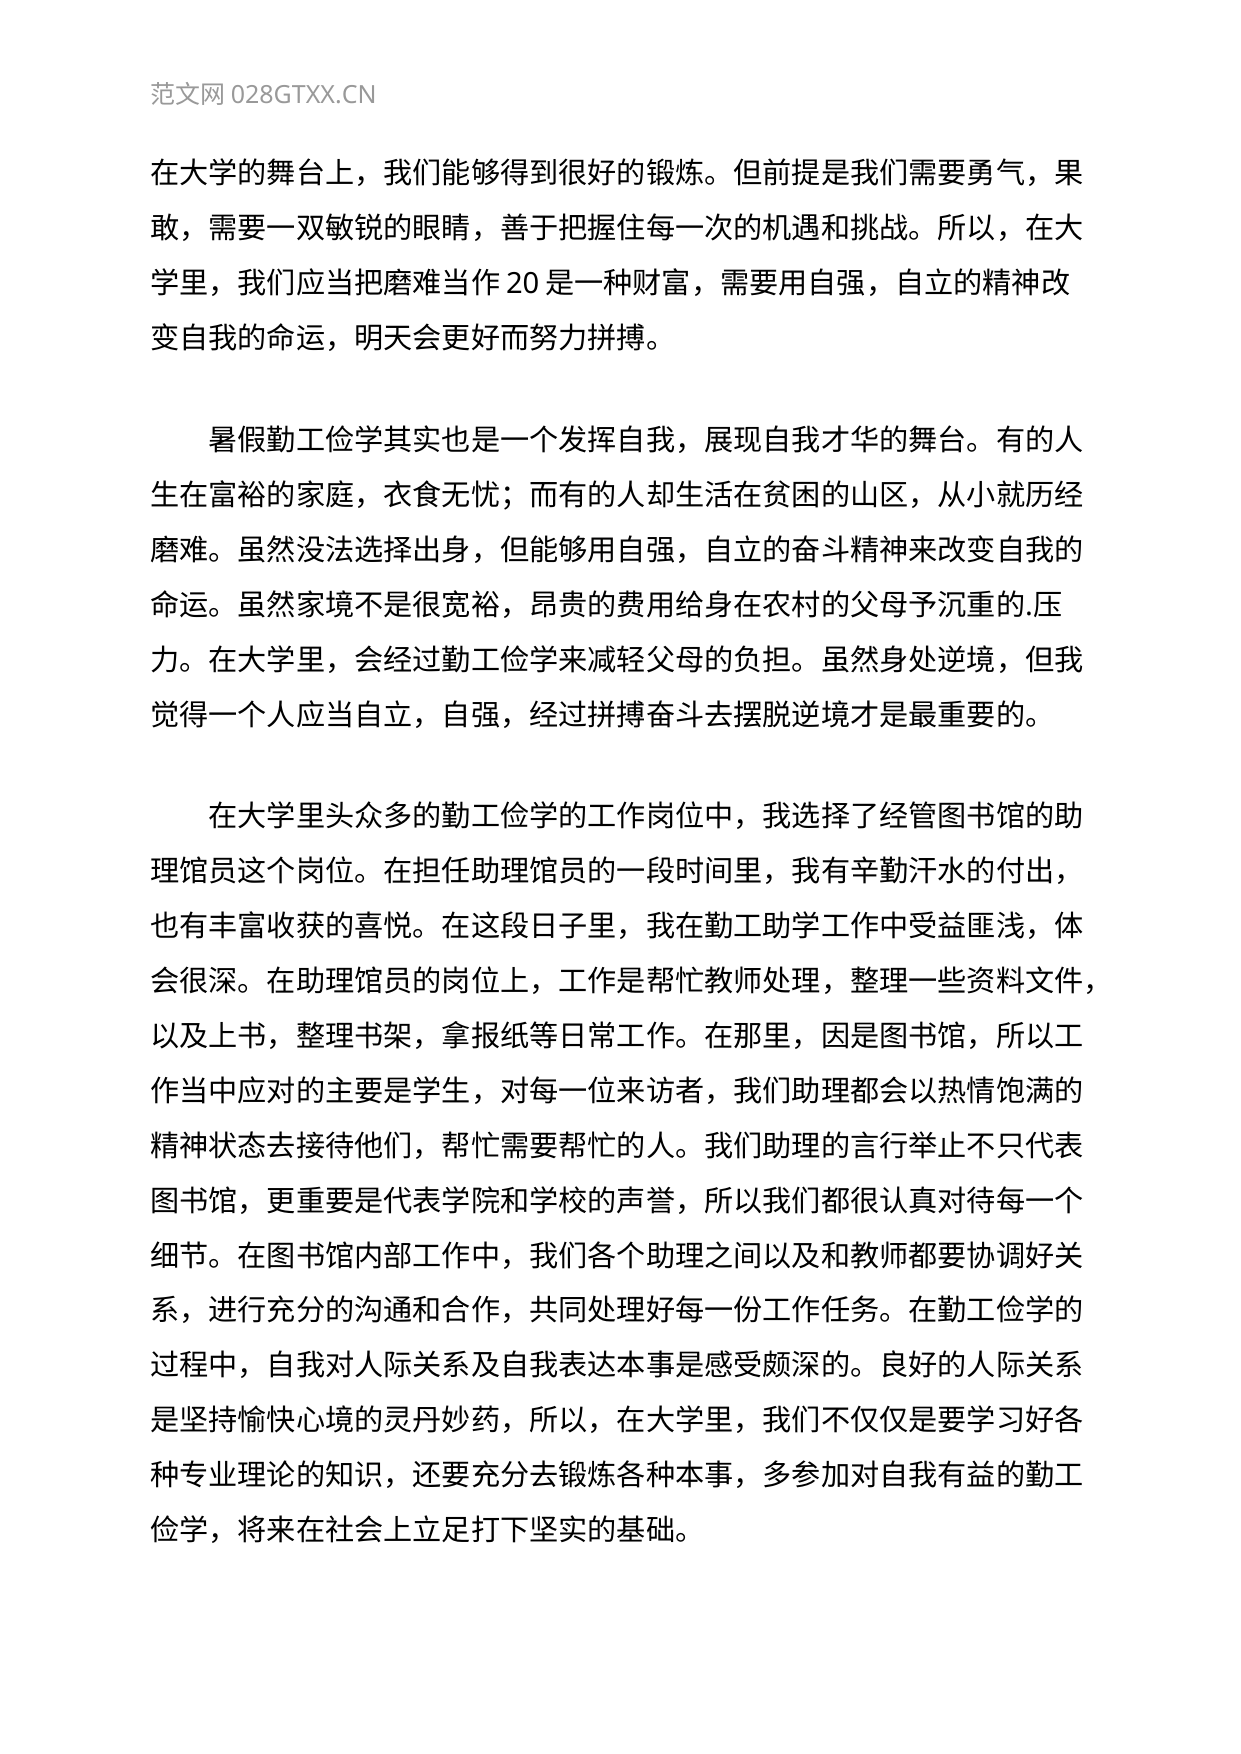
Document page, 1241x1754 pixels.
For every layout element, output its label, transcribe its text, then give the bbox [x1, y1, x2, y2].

text 暑假勤工俭学其实也是一个发挥自我，展现自我才华的舞台。有的人生在富裕的家庭，衣食无忧；而有的人却生活在贫困的山区，从小就历经磨难。虽然没法选择出身，但能够用自强，自立的奋斗精神来改变自我的命运。虽然家境不是很宽裕，昂贵的费用给身在农村的父母予沉重的.压力。在大学里，会经过勤工俭学来减轻父母的负担。虽然身处逆境，但我觉得一个人应当自立，自强，经过拼搏奋斗去摆脱逆境才是最重要的。 [150, 417, 1090, 733]
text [150, 150, 1090, 357]
text 在大学里头众多的勤工俭学的工作岗位中，我选择了经管图书馆的助理馆员这个岗位。在担任助理馆员的一段时间里，我有辛勤汗水的付出，也有丰富收获的喜悦。在这段日子里，我在勤工助学工作中受益匪浅，体会很深。在助理馆员的岗位上，工作是帮忙教师处理，整理一些资料文件，以及上书，整理书架，拿报纸等日常工作。在那里，因是图书馆，所以工作当中应对的主要是学生，对每一位来访者，我们助理都会以热情饱满的精神状态去接待他们，帮忙需要帮忙的人。我们助理的言行举止不只代表图书馆，更重要是代表学院和学校的声誉，所以我们都很认真对待每一个细节。在图书馆内部工作中，我们各个助理之间以及和教师都要协调好关系，进行充分的沟通和合作，共同处理好每一份工作任务。在勤工俭学的过程中，自我对人际关系及自我表达本事是感受颇深的。良好的人际关系是坚持愉快心境的灵丹妙药，所以，在大学里，我们不仅仅是要学习好各种专业理论的知识，还要充分去锻炼各种本事，多参加对自我有益的勤工俭学，将来在社会上立足打下坚实的基础。 [150, 793, 1090, 1549]
